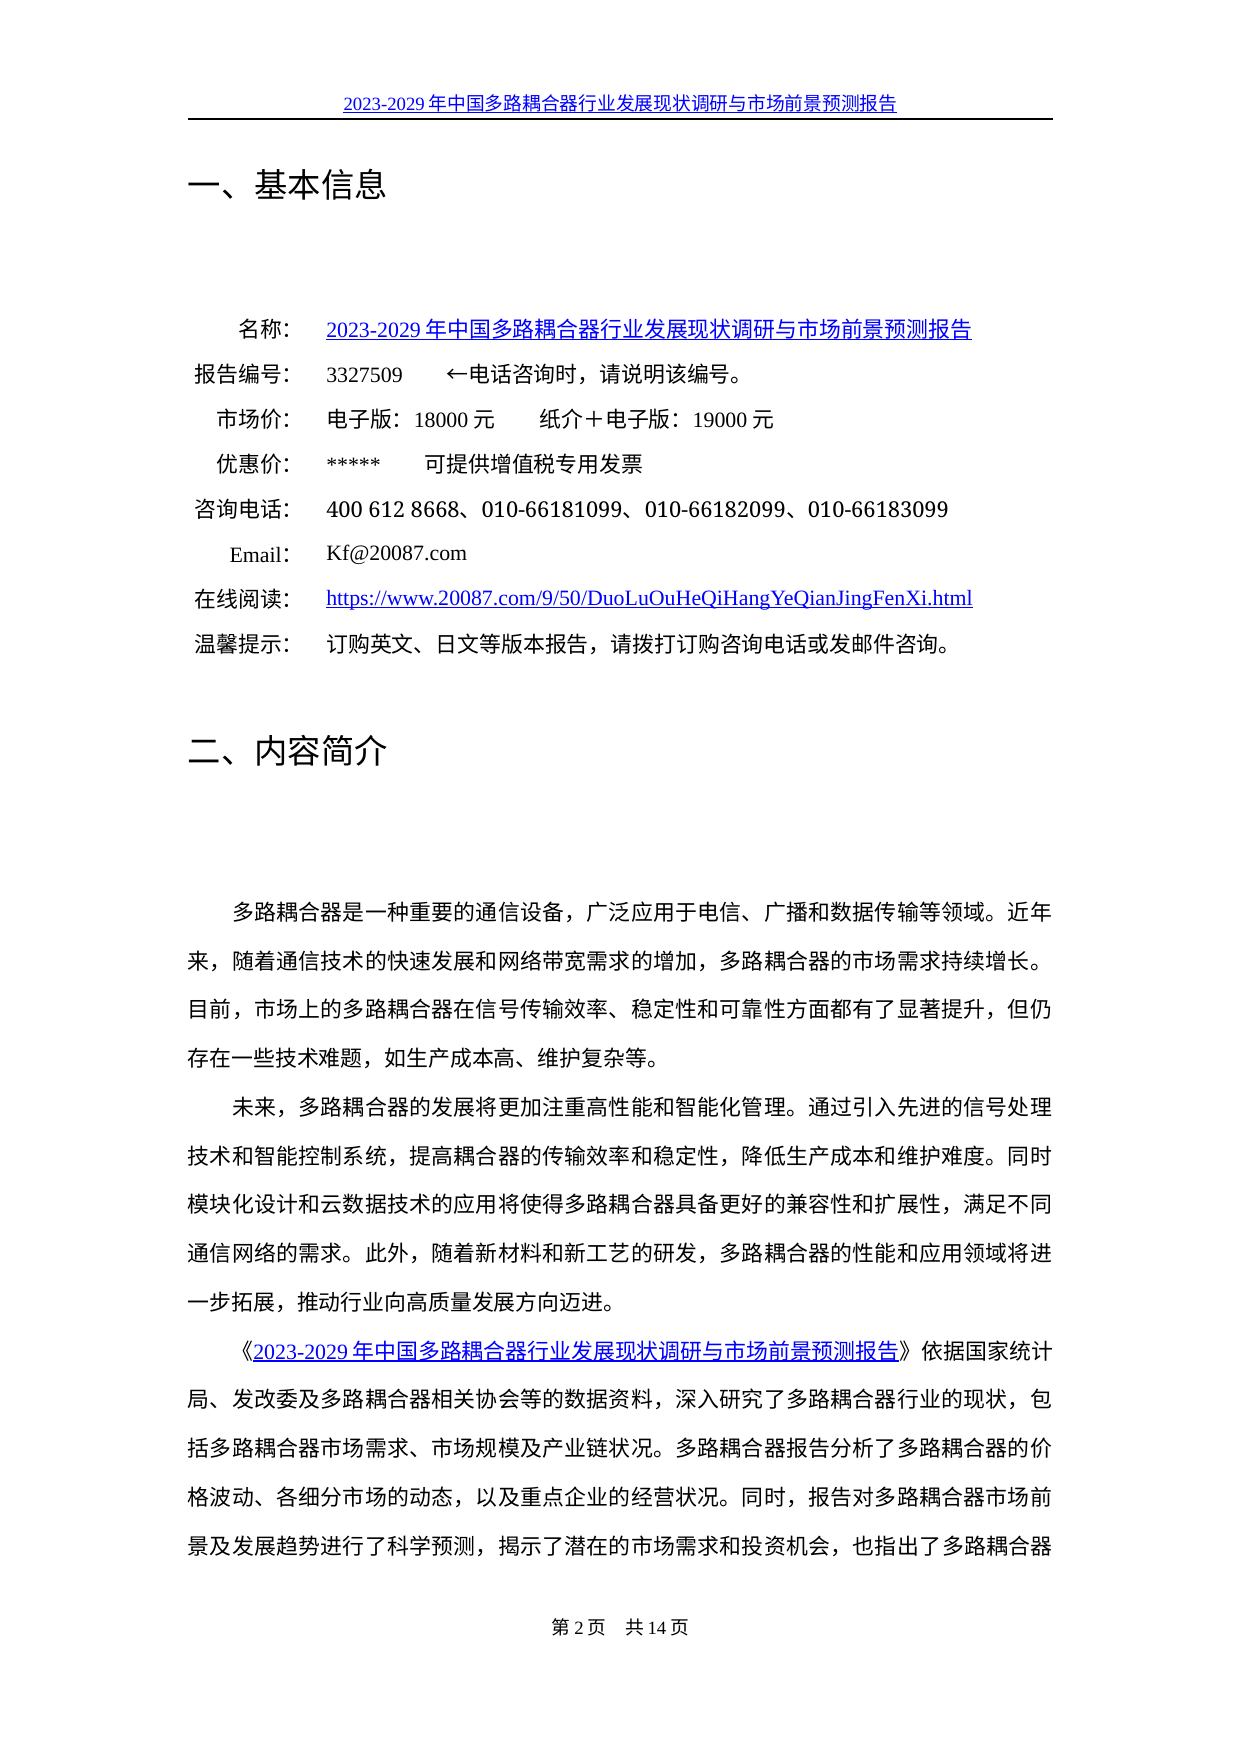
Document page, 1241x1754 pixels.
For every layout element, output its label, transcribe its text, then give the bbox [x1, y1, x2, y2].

table_cell 咨询电话： [167, 492, 315, 537]
table_cell 温馨提示： [167, 627, 315, 672]
table_cell 报告编号： [167, 357, 315, 402]
table_cell 400 612 8668、010-66181099、010-66182099、010-66183099 [315, 492, 1073, 537]
title 二、内容简介 [187, 717, 1053, 782]
table_cell ***** 可提供增值税专用发票 [315, 447, 1073, 492]
table_cell 订购英文、日文等版本报告，请拨打订购咨询电话或发邮件咨询。 [315, 627, 1073, 672]
table_header 2023-2029年中国多路耦合器行业发展现状调研与市场前景预测报告 [315, 312, 1073, 357]
table_cell 3327509 ←电话咨询时，请说明该编号。 [315, 357, 1073, 402]
table_cell Email： [167, 537, 315, 582]
title 一、基本信息 [187, 150, 1053, 215]
table_header 名称： [167, 312, 315, 357]
table_cell 优惠价： [167, 447, 315, 492]
table_cell 电子版：18000 元 纸介＋电子版：19000 元 [315, 402, 1073, 447]
table_cell 在线阅读： [167, 582, 315, 627]
table_cell 市场价： [167, 402, 315, 447]
table_cell [315, 582, 1073, 627]
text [187, 894, 1053, 1561]
table_cell Kf@20087.com [315, 537, 1073, 582]
